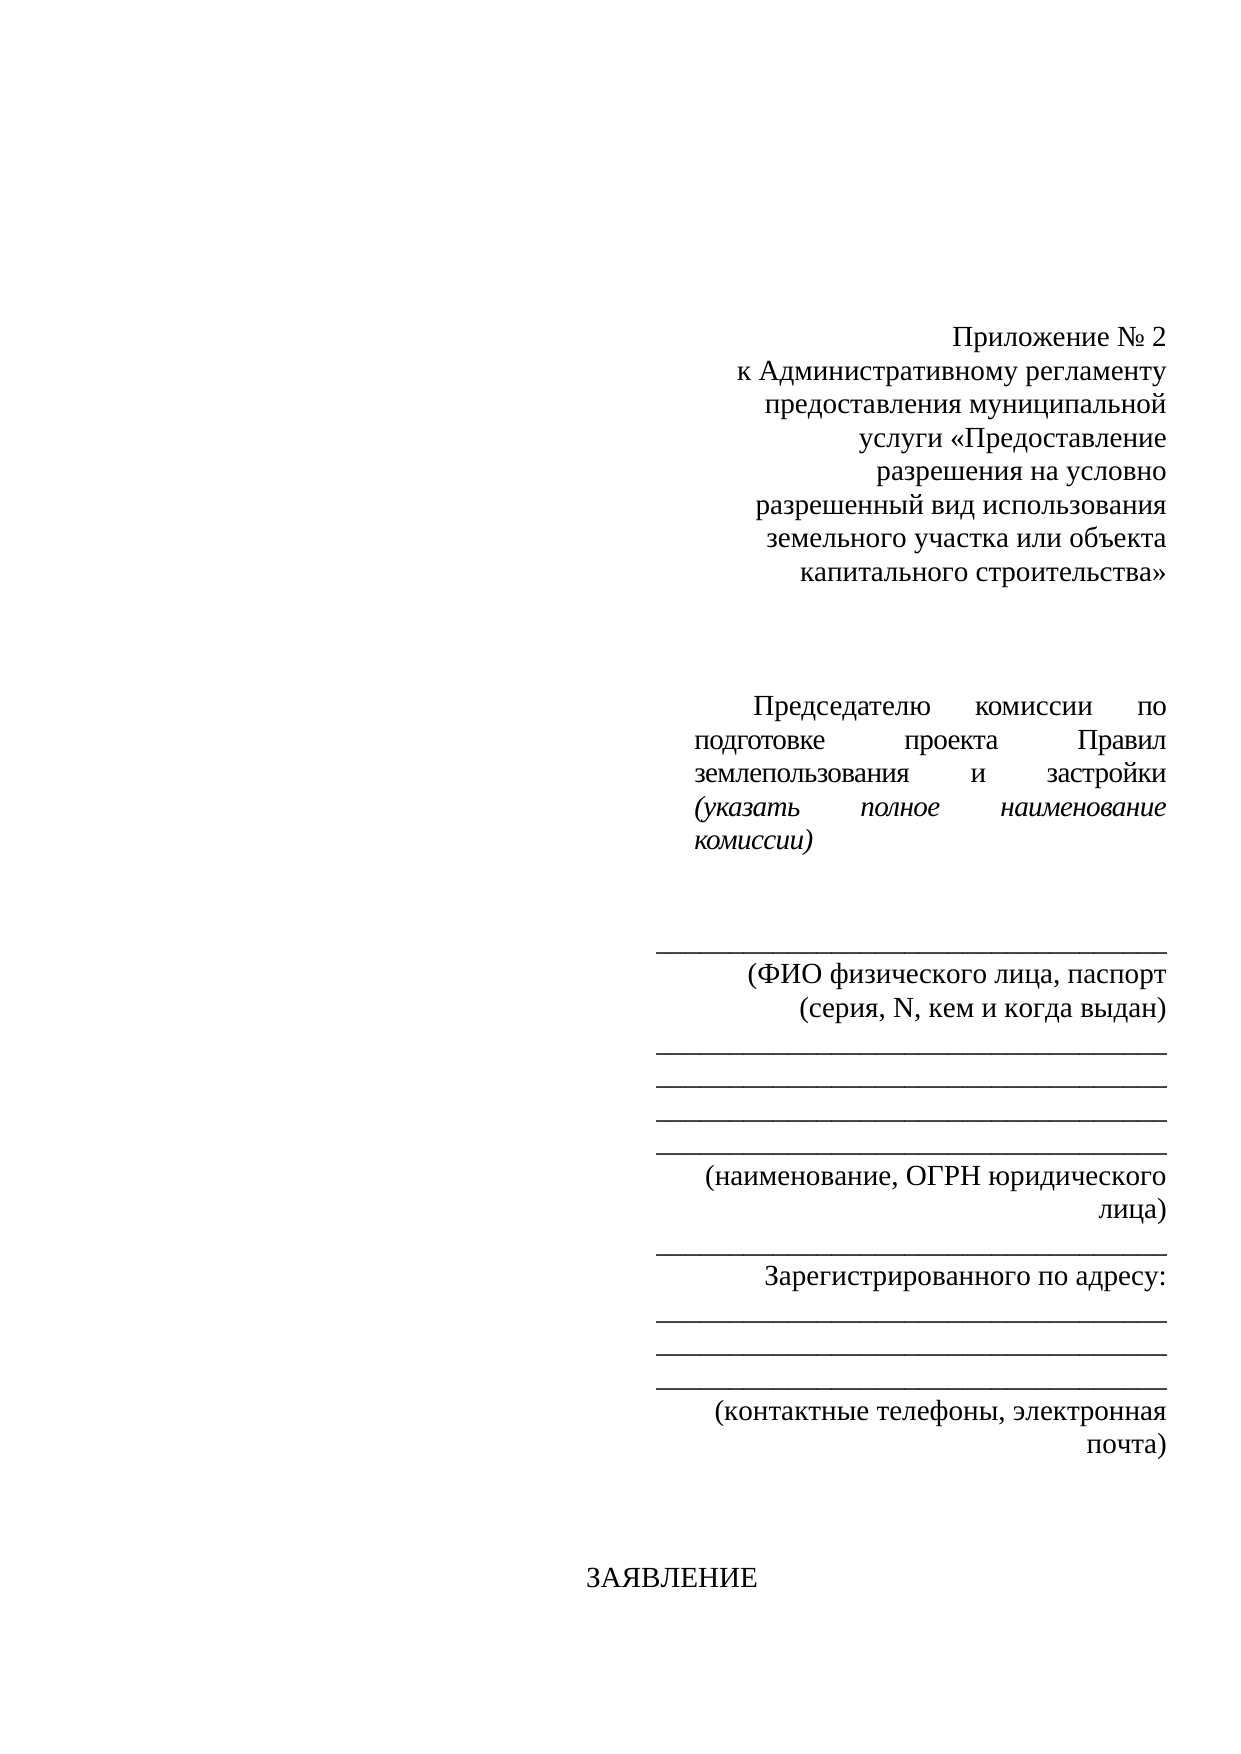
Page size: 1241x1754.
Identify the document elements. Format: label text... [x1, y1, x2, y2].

text ___________________________________ [177, 1359, 1167, 1393]
text почта) [177, 1426, 1167, 1460]
text ___________________________________ [177, 1225, 1167, 1258]
text (серия, N, кем и когда выдан) [177, 990, 1167, 1024]
text к Административному регламенту [177, 353, 1167, 386]
text ___________________________________ [177, 923, 1167, 957]
text ___________________________________ [177, 1326, 1167, 1359]
text лица) [177, 1191, 1167, 1225]
text (контактные телефоны, электронная [177, 1393, 1167, 1426]
text ___________________________________ [177, 1024, 1167, 1057]
text Приложение № 2 [177, 319, 1167, 353]
text Зарегистрированного по адресу: [177, 1258, 1167, 1292]
text Председателю комиссии по подготовке проекта Правил землепользования и застройки (указать полное наименование комиссии) [694, 688, 1167, 856]
text услуги «Предоставление разрешения на условно разрешенный вид использования земельного участка или объекта капитального строительства» [709, 420, 1167, 588]
text ___________________________________ [177, 1292, 1167, 1326]
text (ФИО физического лица, паспорт [177, 957, 1167, 990]
text ___________________________________ [177, 1057, 1167, 1091]
text ЗАЯВЛЕНИЕ [177, 1560, 1167, 1594]
text ___________________________________ [177, 1091, 1167, 1124]
text (наименование, ОГРН юридического [177, 1158, 1167, 1191]
text предоставления муниципальной [177, 386, 1167, 420]
text ___________________________________ [177, 1124, 1167, 1158]
